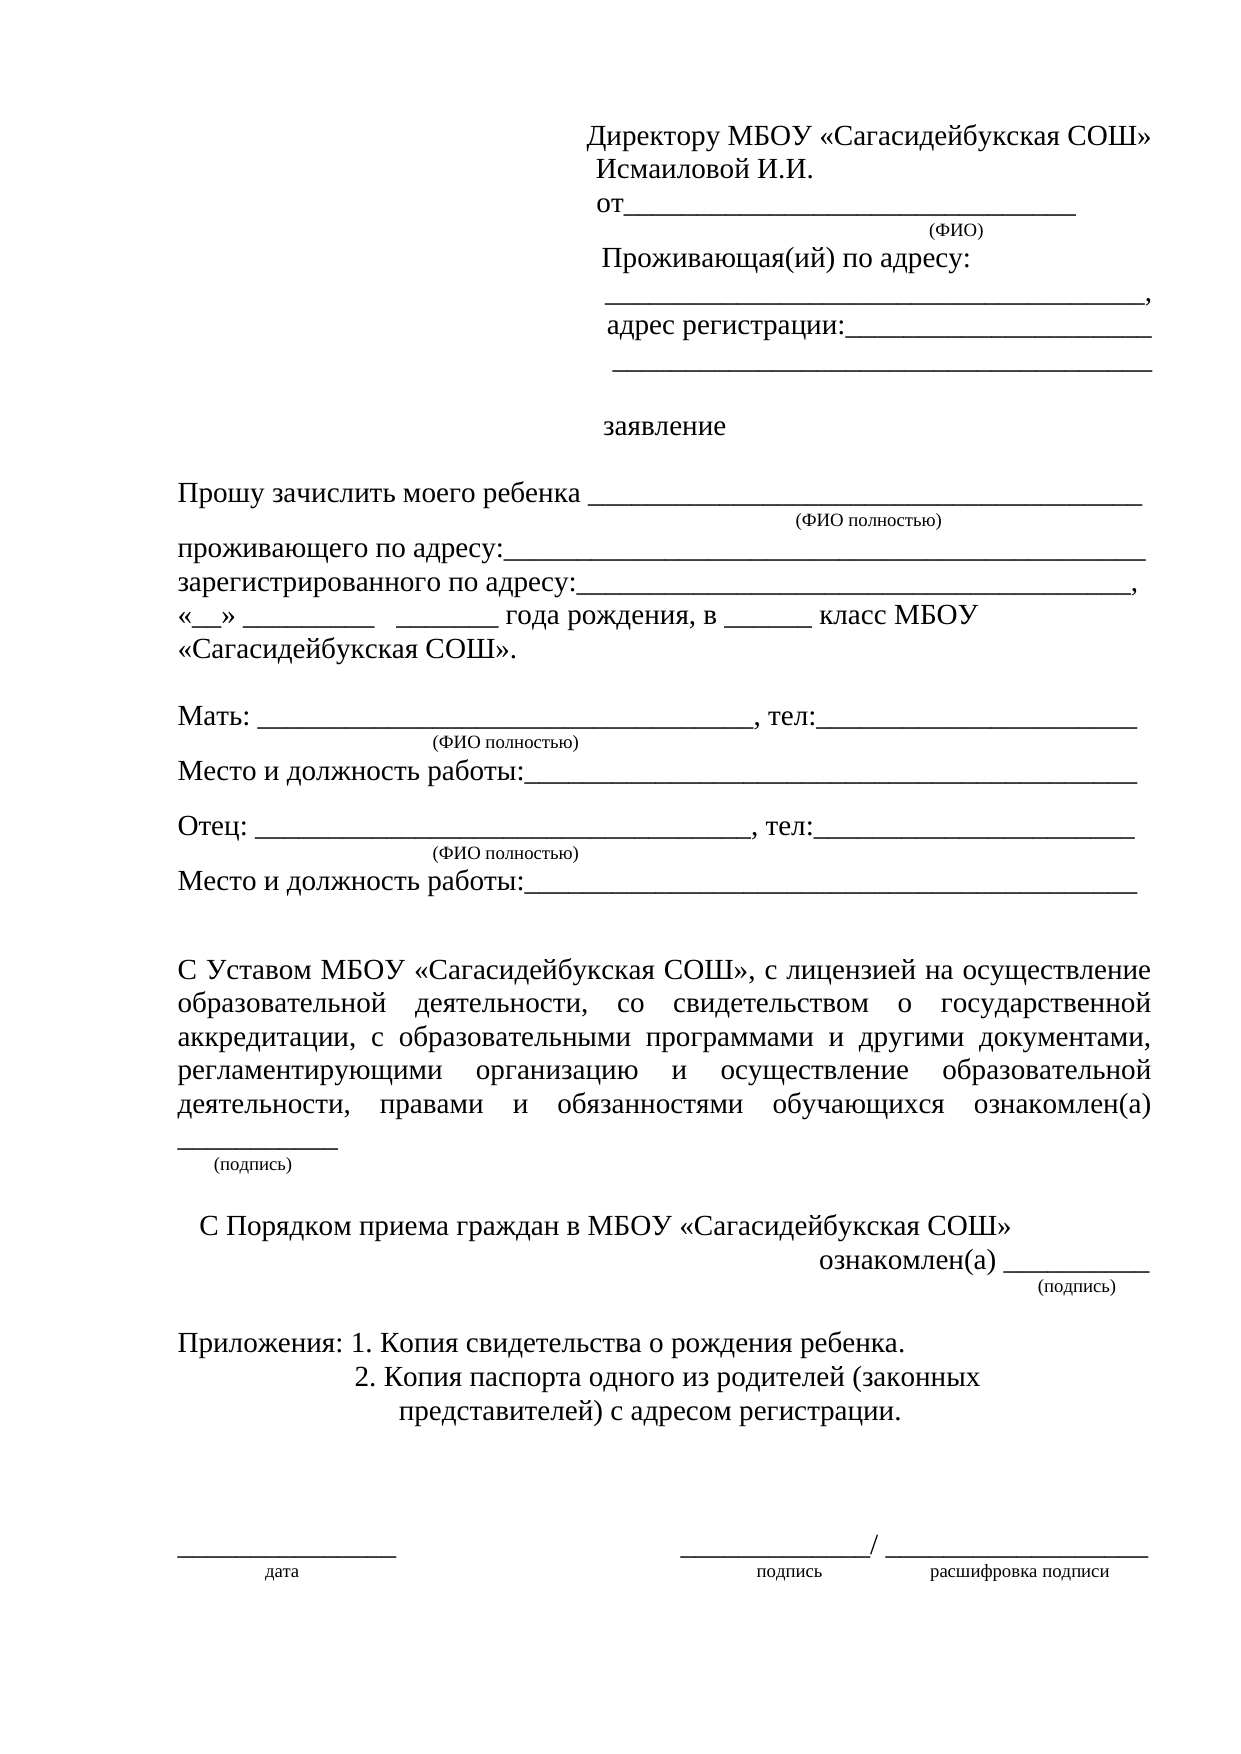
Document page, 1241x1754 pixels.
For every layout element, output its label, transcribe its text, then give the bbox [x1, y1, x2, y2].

text (подпись) [177, 1153, 1152, 1175]
text Место и должность работы:__________________________________________ [177, 753, 1152, 787]
text Приложения: 1. Копия свидетельства о рождения ребенка. [177, 1326, 1152, 1359]
text (подпись) [177, 1275, 1152, 1297]
text 2. Копия паспорта одного из родителей (законных представителей) с адресом регистрации. [354, 1359, 1152, 1426]
text Проживающая(ий) по адресу: [177, 240, 1152, 274]
text от_______________________________ [177, 185, 1152, 219]
text Отец: __________________________________, тел:______________________ [177, 808, 1152, 842]
text Исмаиловой И.И. [177, 152, 1152, 185]
text проживающего по адресу:____________________________________________ [177, 530, 1152, 564]
text Мать: __________________________________, тел:______________________ [177, 698, 1152, 731]
text дата подпись расшифровка подписи [177, 1560, 1152, 1582]
text (ФИО полностью) [177, 509, 1152, 530]
text (ФИО полностью) [177, 731, 1152, 753]
text Директору МБОУ «Сагасидейбукская СОШ» [177, 118, 1152, 152]
text адрес регистрации:_____________________ [177, 307, 1152, 341]
text Место и должность работы:__________________________________________ [177, 863, 1152, 897]
text _______________ _____________/ __________________ [177, 1527, 1152, 1560]
text _____________________________________ [177, 341, 1152, 374]
text Прошу зачислить моего ребенка ______________________________________ [177, 475, 1152, 509]
text _____________________________________, [177, 274, 1152, 307]
text «__» _________ _______ года рождения, в ______ класс МБОУ «Сагасидейбукская СОШ». [177, 597, 1152, 664]
text С Порядком приема граждан в МБОУ «Сагасидейбукская СОШ» [177, 1208, 1152, 1242]
text ознакомлен(а) __________ [177, 1242, 1152, 1275]
text зарегистрированного по адресу:______________________________________, [177, 564, 1152, 597]
text С Уставом МБОУ «Сагасидейбукская СОШ», с лицензией на осуществление образовательной деятельности, со свидетельством о государственной аккредитации, с образовательными программами и другими документами, регламентирующими организацию и осуществление образовательной деятельности, правами и обязанностями обучающихся ознакомлен(а) ___________ [177, 952, 1152, 1153]
text (ФИО полностью) [177, 842, 1152, 863]
text заявление [177, 408, 1152, 442]
text (ФИО) [177, 219, 1152, 240]
